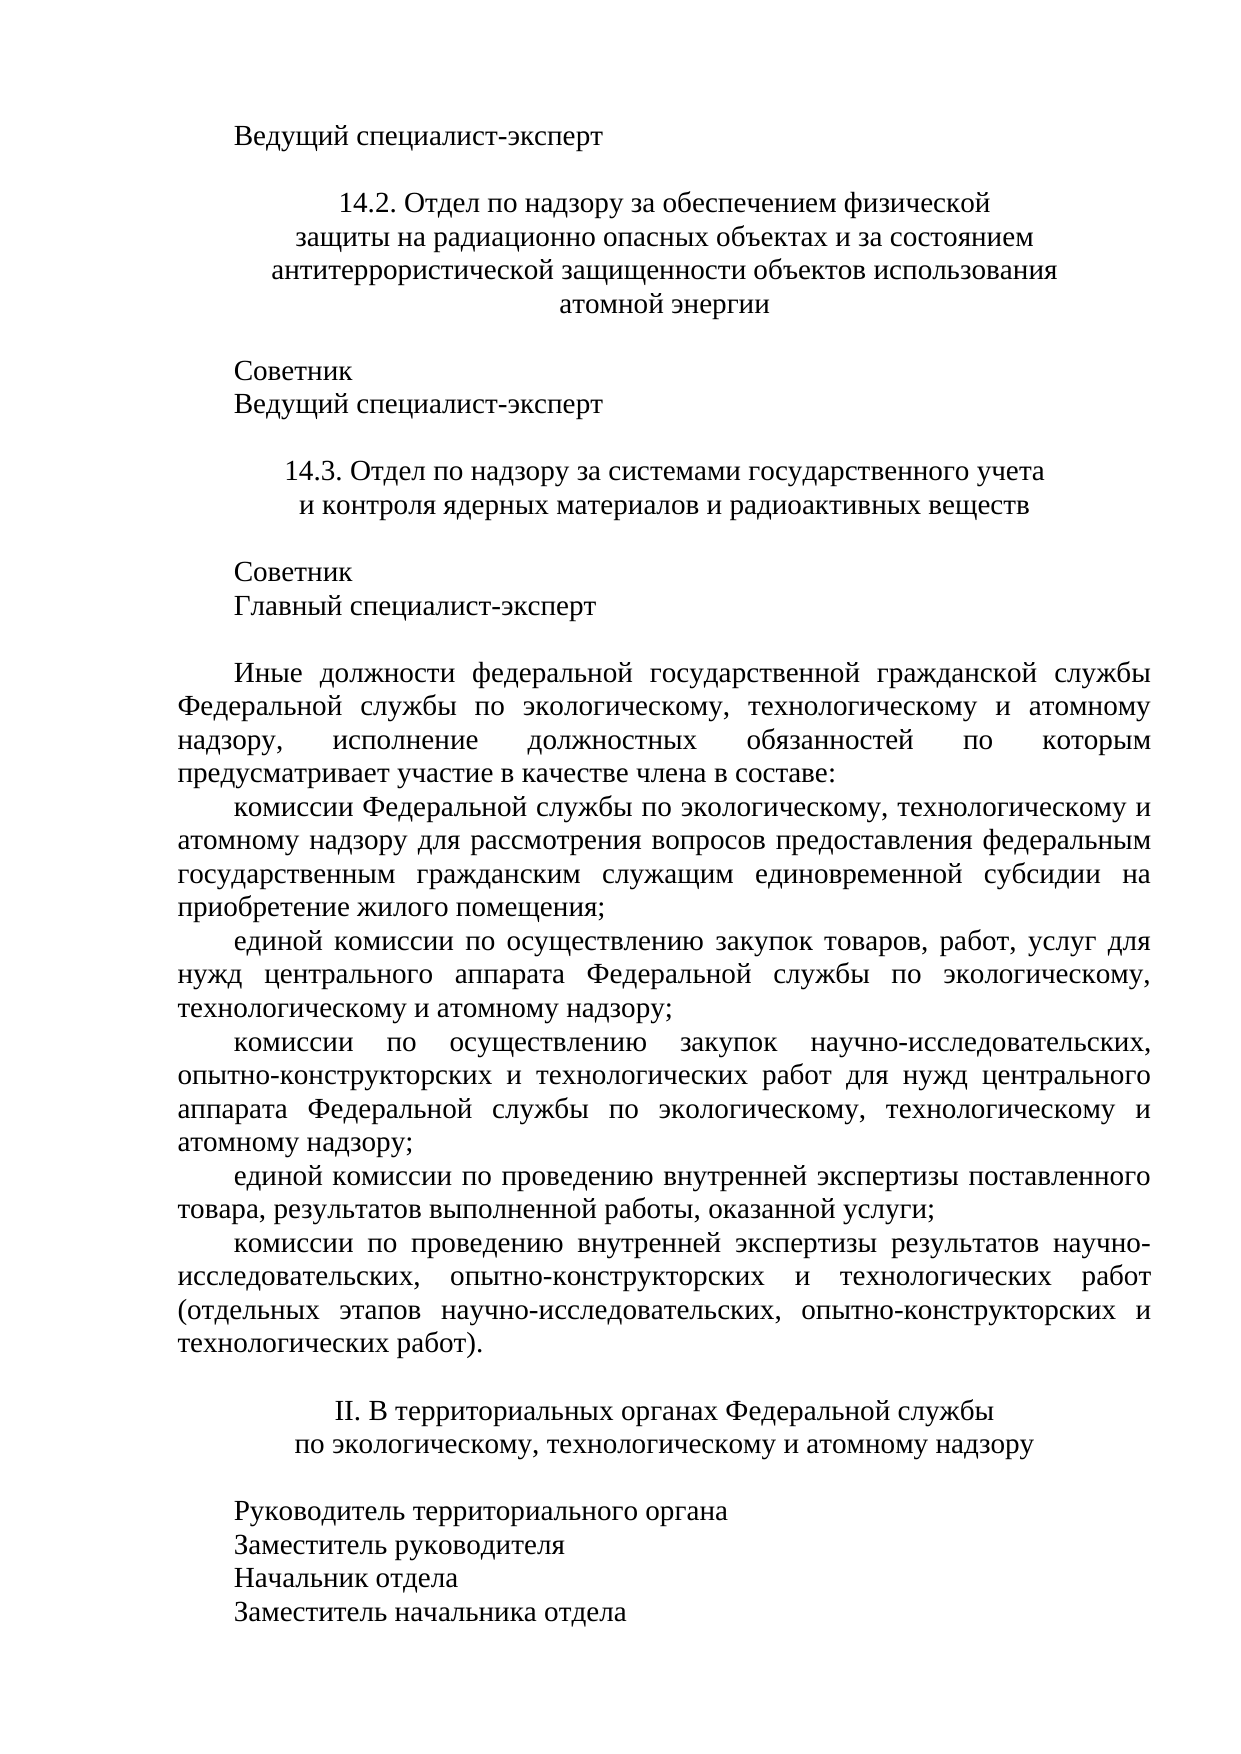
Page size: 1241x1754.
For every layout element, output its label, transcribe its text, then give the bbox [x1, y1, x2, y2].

text единой комиссии по проведению внутренней экспертизы поставленного товара, результатов выполненной работы, оказанной услуги; [177, 1158, 1152, 1225]
text Начальник отдела [177, 1560, 1152, 1594]
text Советник [177, 554, 1152, 588]
text комиссии по осуществлению закупок научно-исследовательских, опытно-конструкторских и технологических работ для нужд центрального аппарата Федеральной службы по экологическому, технологическому и атомному надзору; [177, 1024, 1152, 1158]
text Заместитель начальника отдела [177, 1594, 1152, 1627]
text комиссии по проведению внутренней экспертизы результатов научно-исследовательских, опытно-конструкторских и технологических работ (отдельных этапов научно-исследовательских, опытно-конструкторских и технологических работ). [177, 1225, 1152, 1359]
text Ведущий специалист-эксперт [177, 118, 1152, 152]
text Ведущий специалист-эксперт [177, 386, 1152, 420]
text по экологическому, технологическому и атомному надзору [177, 1426, 1152, 1460]
text Советник [177, 353, 1152, 386]
text защиты на радиационно опасных объектах и за состоянием [177, 219, 1152, 252]
text и контроля ядерных материалов и радиоактивных веществ [177, 487, 1152, 521]
text атомной энергии [177, 286, 1152, 319]
text единой комиссии по осуществлению закупок товаров, работ, услуг для нужд центрального аппарата Федеральной службы по экологическому, технологическому и атомному надзору; [177, 923, 1152, 1024]
text Руководитель территориального органа [177, 1493, 1152, 1527]
text Иные должности федеральной государственной гражданской службы Федеральной службы по экологическому, технологическому и атомному надзору, исполнение должностных обязанностей по которым предусматривает участие в качестве члена в составе: [177, 655, 1152, 789]
text Заместитель руководителя [177, 1527, 1152, 1560]
text II. В территориальных органах Федеральной службы [177, 1393, 1152, 1426]
text 14.2. Отдел по надзору за обеспечением физической [177, 185, 1152, 219]
text 14.3. Отдел по надзору за системами государственного учета [177, 453, 1152, 487]
text Главный специалист-эксперт [177, 588, 1152, 621]
text комиссии Федеральной службы по экологическому, технологическому и атомному надзору для рассмотрения вопросов предоставления федеральным государственным гражданским служащим единовременной субсидии на приобретение жилого помещения; [177, 789, 1152, 923]
text антитеррористической защищенности объектов использования [177, 252, 1152, 286]
